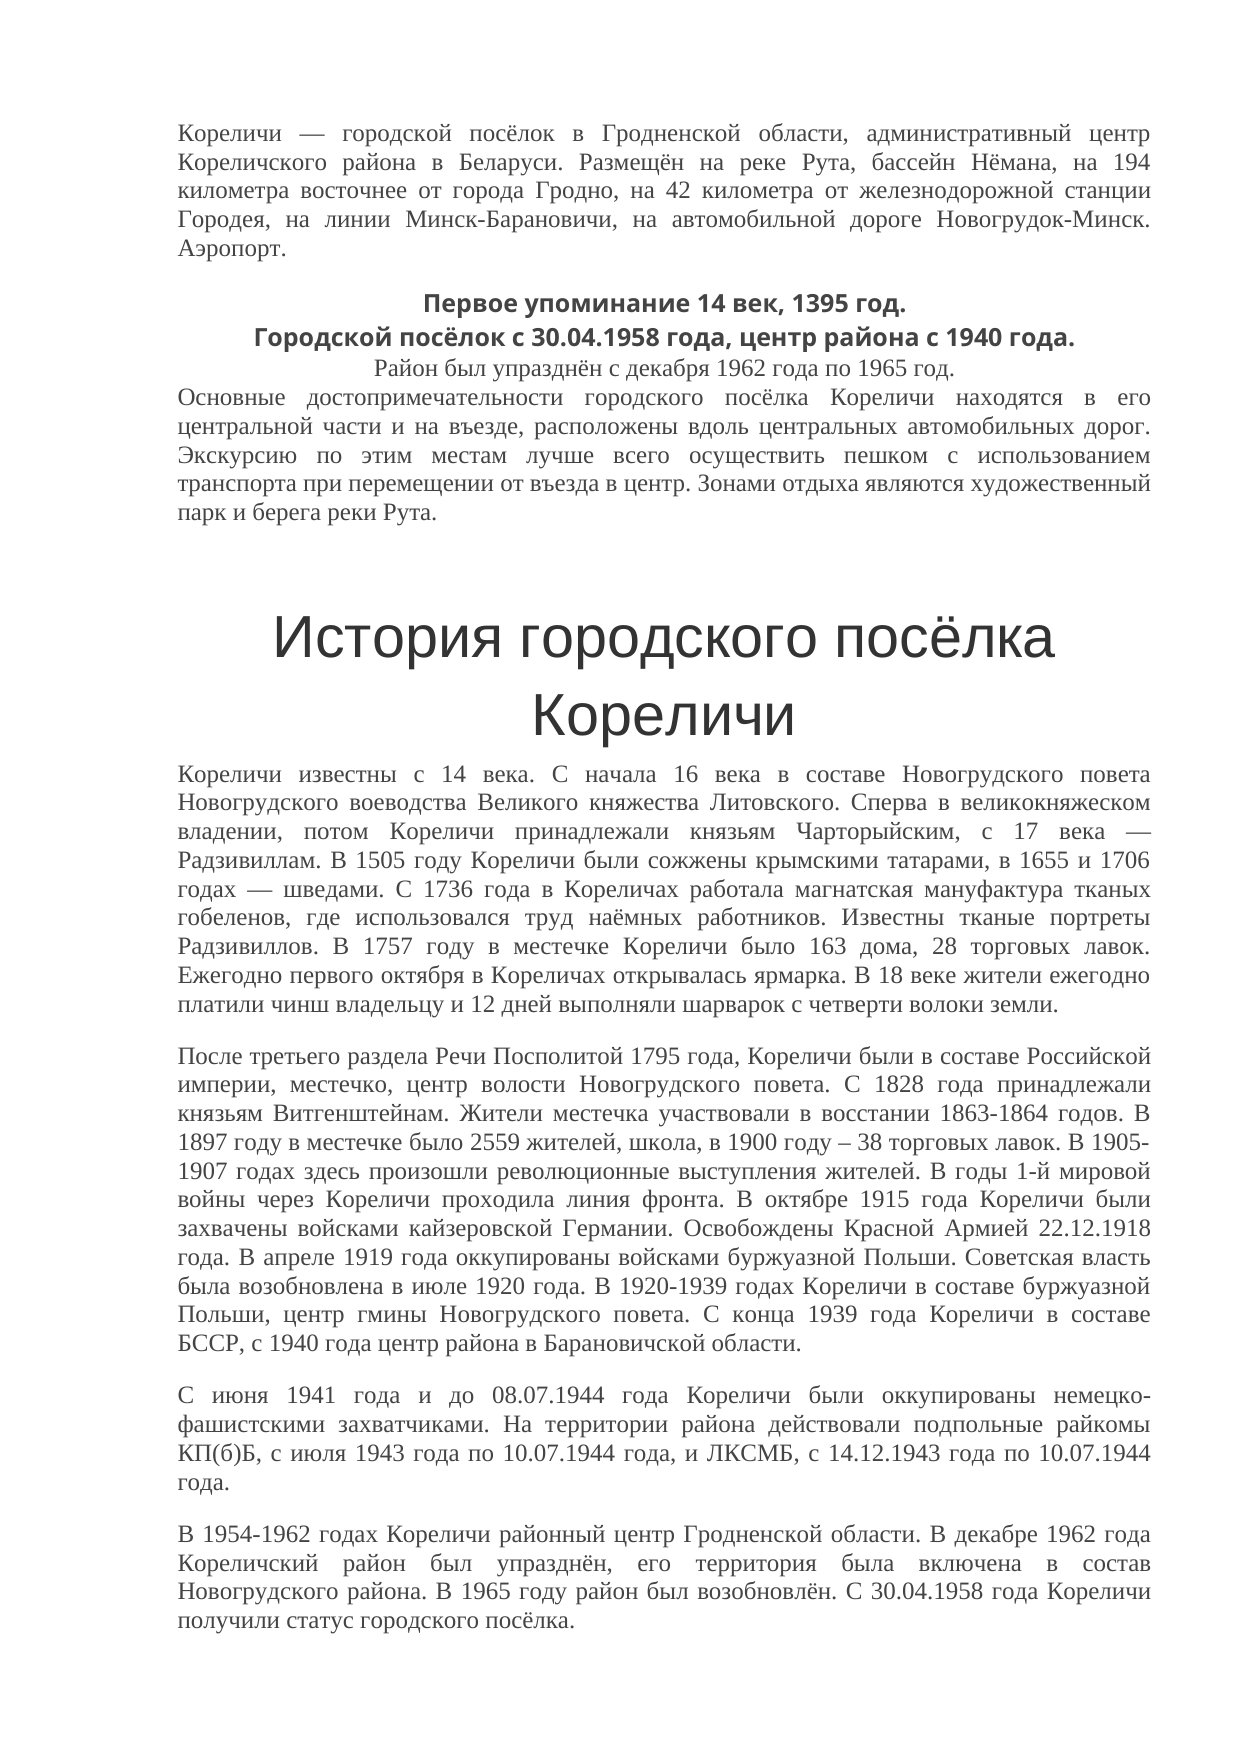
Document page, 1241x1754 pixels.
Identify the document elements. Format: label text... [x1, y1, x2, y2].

text С июня 1941 года и до 08.07.1944 года Кореличи были оккупированы немецко-фашистскими захватчиками. На территории района действовали подпольные райкомы КП(б)Б, с июля 1943 года по 10.07.1944 года, и ЛКСМБ, с 14.12.1943 года по 10.07.1944 года. [177, 1381, 1152, 1496]
text Основные достопримечательности городского посёлка Кореличи находятся в его центральной части и на въезде, расположены вдоль центральных автомобильных дорог. Экскурсию по этим местам лучше всего осуществить пешком с использованием транспорта при перемещении от въезда в центр. Зонами отдыха являются художественный парк и берега реки Рута. [177, 382, 1152, 526]
text Первое упоминание 14 век, 1395 год. Городской посёлок с 30.04.1958 года, центр района с 1940 года. Район был упразднён с декабря 1962 года по 1965 год. [177, 285, 1152, 382]
text В 1954-1962 годах Кореличи районный центр Гродненской области. В декабре 1962 года Кореличский район был упразднён, его территория была включена в состав Новогрудского района. В 1965 году район был возобновлён. С 30.04.1958 года Кореличи получили статус городского посёлка. [177, 1519, 1152, 1634]
text Кореличи — городской посёлок в Гродненской области, административный центр Кореличского района в Беларуси. Размещён на реке Рута, бассейн Нёмана, на 194 километра восточнее от города Гродно, на 42 километра от железнодорожной станции Городея, на линии Минск-Барановичи, на автомобильной дороге Новогрудок-Минск. Аэропорт. [177, 118, 1152, 262]
subtitle История городского посёлка Кореличи [177, 602, 1152, 748]
text После третьего раздела Речи Посполитой 1795 года, Кореличи были в составе Российской империи, местечко, центр волости Новогрудского повета. С 1828 года принадлежали князьям Витгенштейнам. Жители местечка участвовали в восстании 1863-1864 годов. В 1897 году в местечке было 2559 жителей, школа, в 1900 году – 38 торговых лавок. В 1905-1907 годах здесь произошли революционные выступления жителей. В годы 1-й мировой войны через Кореличи проходила линия фронта. В октябре 1915 года Кореличи были захвачены войсками кайзеровской Германии. Освобождены Красной Армией 22.12.1918 года. В апреле 1919 года оккупированы войсками буржуазной Польши. Советская власть была возобновлена в июле 1920 года. В 1920-1939 годах Кореличи в составе буржуазной Польши, центр гмины Новогрудского повета. С конца 1939 года Кореличи в составе БССР, с 1940 года центр района в Барановичской области. [177, 1041, 1152, 1357]
text Кореличи известны с 14 века. С начала 16 века в составе Новогрудского повета Новогрудского воеводства Великого княжества Литовского. Сперва в великокняжеском владении, потом Кореличи принадлежали князьям Чарторыйским, с 17 века — Радзивиллам. В 1505 году Кореличи были сожжены крымскими татарами, в 1655 и 1706 годах — шведами. С 1736 года в Кореличах работала магнатская мануфактура тканых гобеленов, где использовался труд наёмных работников. Известны тканые портреты Радзивиллов. В 1757 году в местечке Кореличи было 163 дома, 28 торговых лавок. Ежегодно первого октября в Кореличах открывалась ярмарка. В 18 веке жители ежегодно платили чинш владельцу и 12 дней выполняли шарварок с четверти волоки земли. [177, 759, 1152, 1017]
